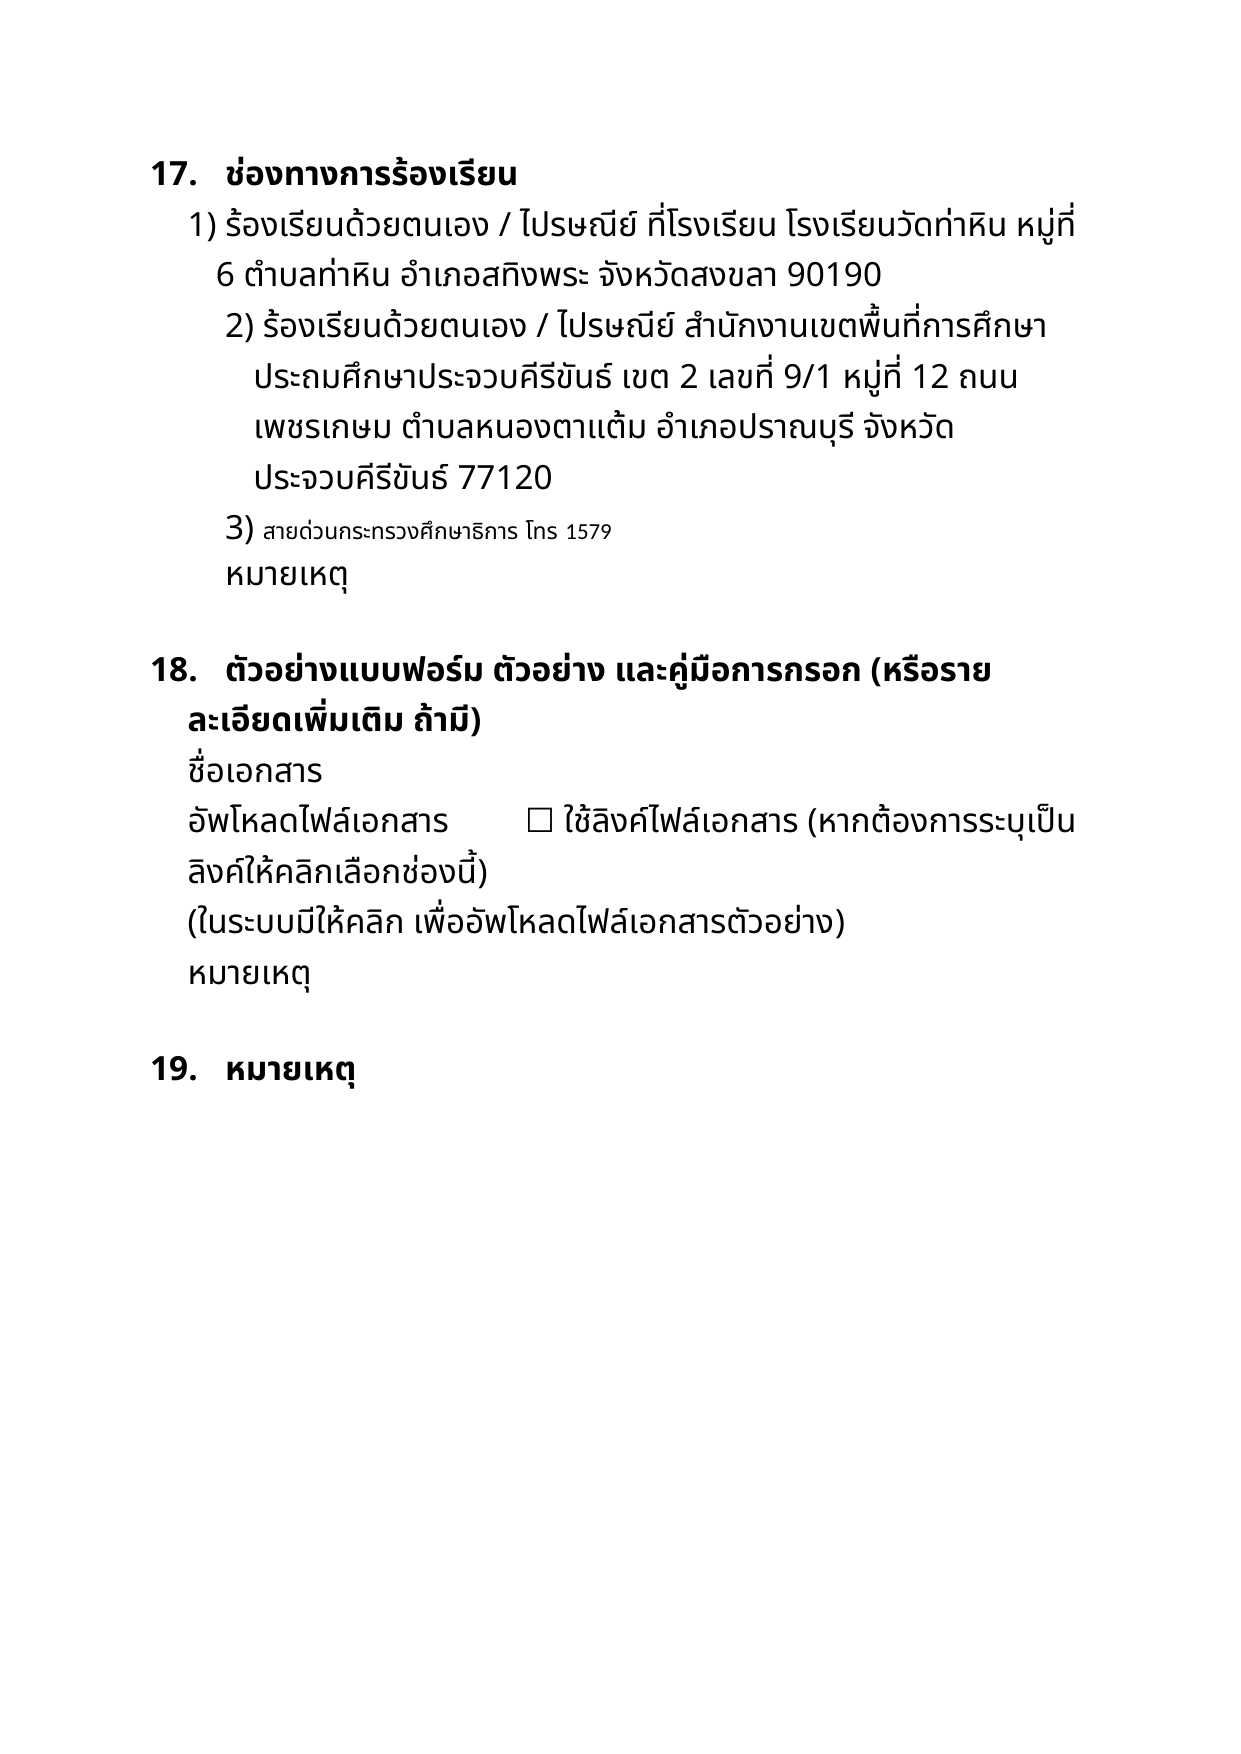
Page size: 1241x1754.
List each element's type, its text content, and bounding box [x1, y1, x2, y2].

text ชื่อเอกสาร [187, 747, 1090, 797]
list ตัวอย่างแบบฟอร์ม ตัวอย่าง และคู่มือการกรอก (หรือรายละเอียดเพิ่มเติม ถ้ามี) [150, 645, 1090, 747]
text (ในระบบมีให้คลิก เพื่ออัพโหลดไฟล์เอกสารตัวอย่าง) [187, 898, 1090, 949]
list หมายเหตุ [150, 1045, 1090, 1095]
text อัพโหลดไฟล์เอกสาร ใช้ลิงค์ไฟล์เอกสาร (หากต้องการระบุเป็นลิงค์ให้คลิกเลือกช่องนี้) [187, 797, 1090, 898]
list ช่องทางการร้องเรียน [150, 150, 1090, 201]
text 1) ร้องเรียนด้วยตนเอง / ไปรษณีย์ ที่โรงเรียน โรงเรียนวัดท่าหิน หมู่ที่ 6 ตำบลท่าหิน อำเภอสทิงพระ จังหวัดสงขลา 90190 [187, 201, 1090, 302]
list 2) ร้องเรียนด้วยตนเอง / ไปรษณีย์ สำนักงานเขตพื้นที่การศึกษาประถมศึกษาประจวบคีรีขันธ์ เขต 2 เลขที่ 9/1 หมู่ที่ 12 ถนนเพชรเกษม ตำบลหนองตาแต้ม อำเภอปราณบุรี จังหวัดประจวบคีรีขันธ์ 77120 [225, 302, 1090, 504]
list 3) [225, 504, 1090, 549]
list หมายเหตุ [225, 549, 1090, 600]
text หมายเหตุ [187, 949, 1090, 999]
